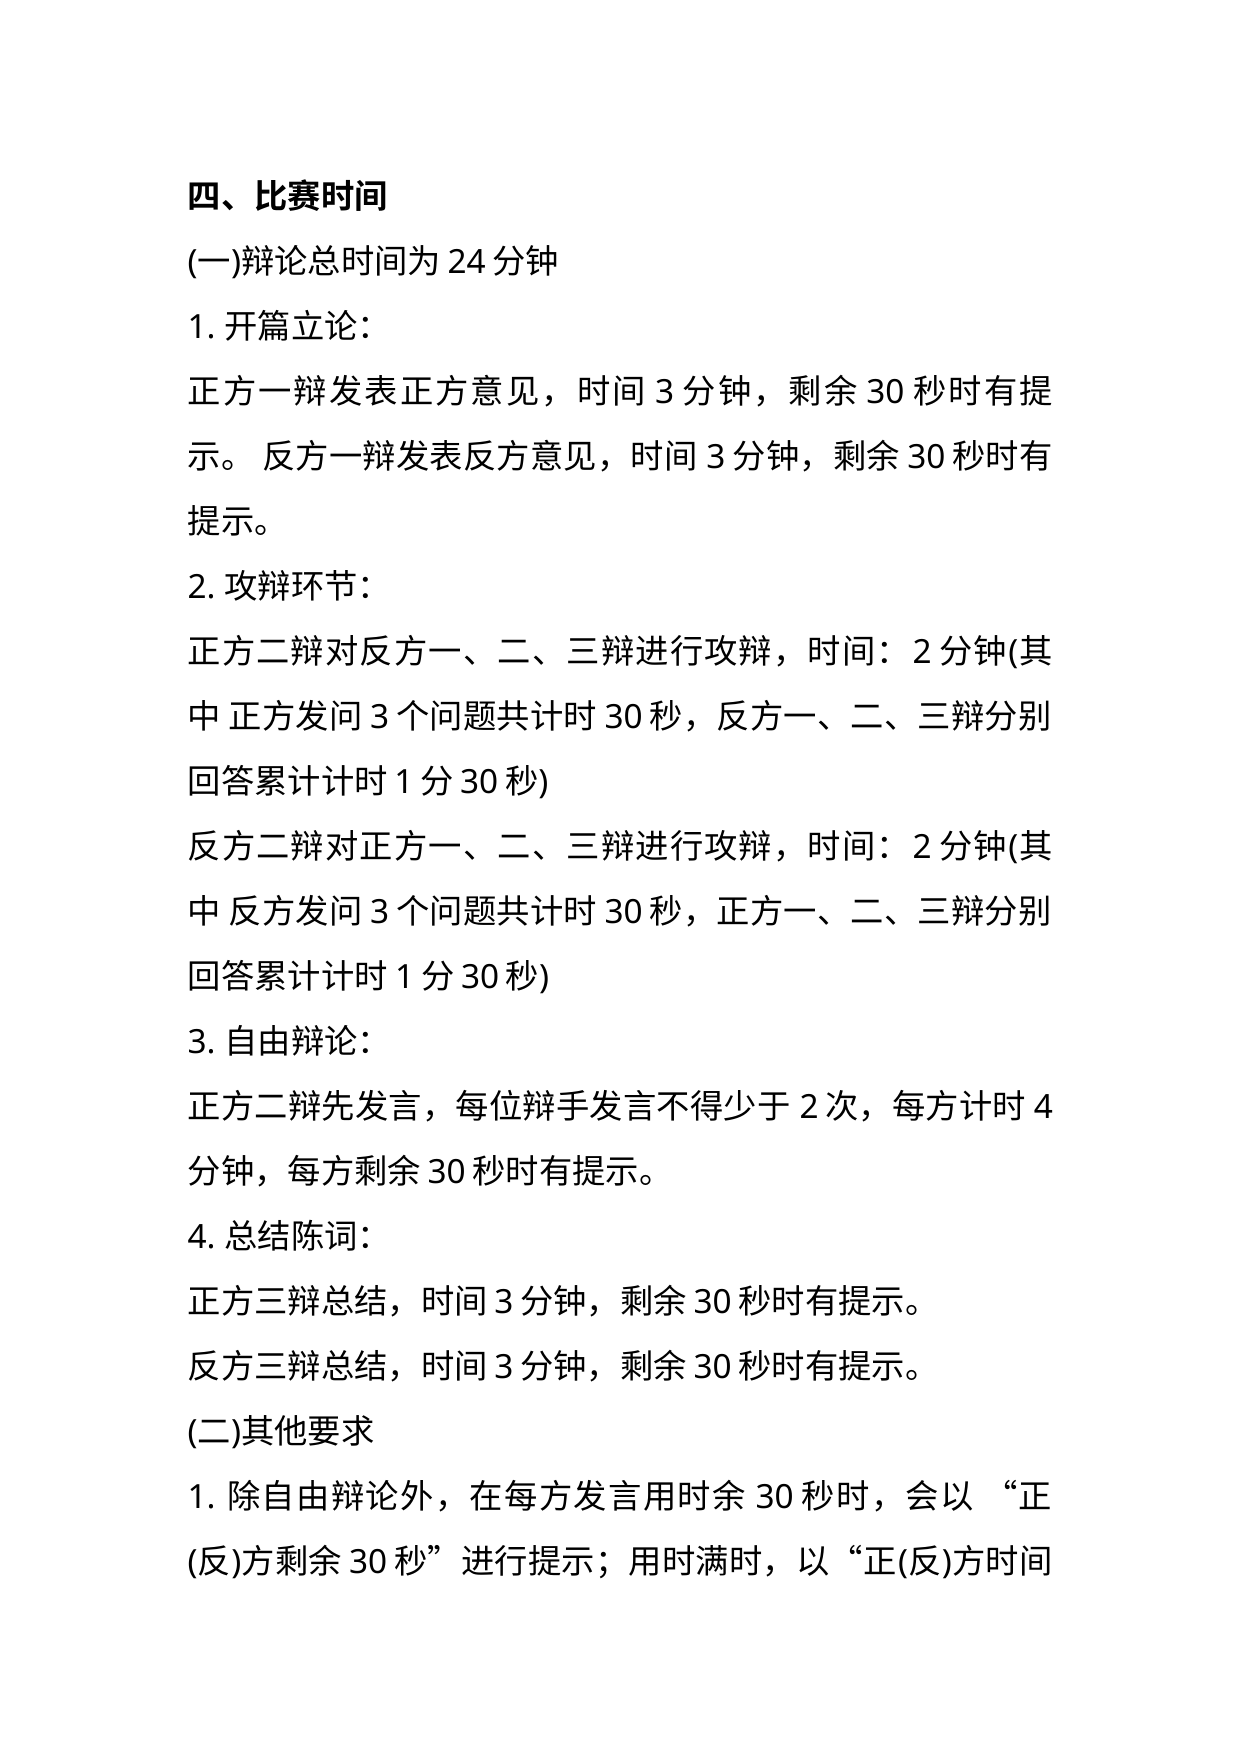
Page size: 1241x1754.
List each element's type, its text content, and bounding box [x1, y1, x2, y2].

list 反方三辩总结，时间3分钟，剩余30秒时有提示。 [187, 1332, 1053, 1397]
list 3. 自由辩论： [187, 1007, 1053, 1072]
list (二)其他要求 [187, 1397, 1053, 1462]
list (一)辩论总时间为24分钟 [187, 227, 1053, 292]
list 2. 攻辩环节： [187, 552, 1053, 617]
list 四、比赛时间 [187, 162, 1053, 227]
list 1. 开篇立论： [187, 292, 1053, 357]
list 正方一辩发表正方意见，时间3分钟，剩余30秒时有提示。 反方一辩发表反方意见，时间3分钟，剩余30秒时有提示。 [187, 357, 1053, 552]
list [187, 1462, 1053, 1592]
list 反方二辩对正方一、二、三辩进行攻辩，时间：2分钟(其中 反方发问3个问题共计时30秒，正方一、二、三辩分别回答累计计时 1分30秒) [187, 812, 1053, 1007]
list 正方三辩总结，时间3分钟，剩余30秒时有提示。 [187, 1267, 1053, 1332]
list 正方二辩先发言，每位辩手发言不得少于2次，每方计时4分钟，每方剩余30秒时有提示。 [187, 1072, 1053, 1202]
list 正方二辩对反方一、二、三辩进行攻辩，时间：2分钟(其中 正方发问3个问题共计时30秒，反方一、二、三辩分别回答累计计时1分30秒) [187, 617, 1053, 812]
list 4. 总结陈词： [187, 1202, 1053, 1267]
